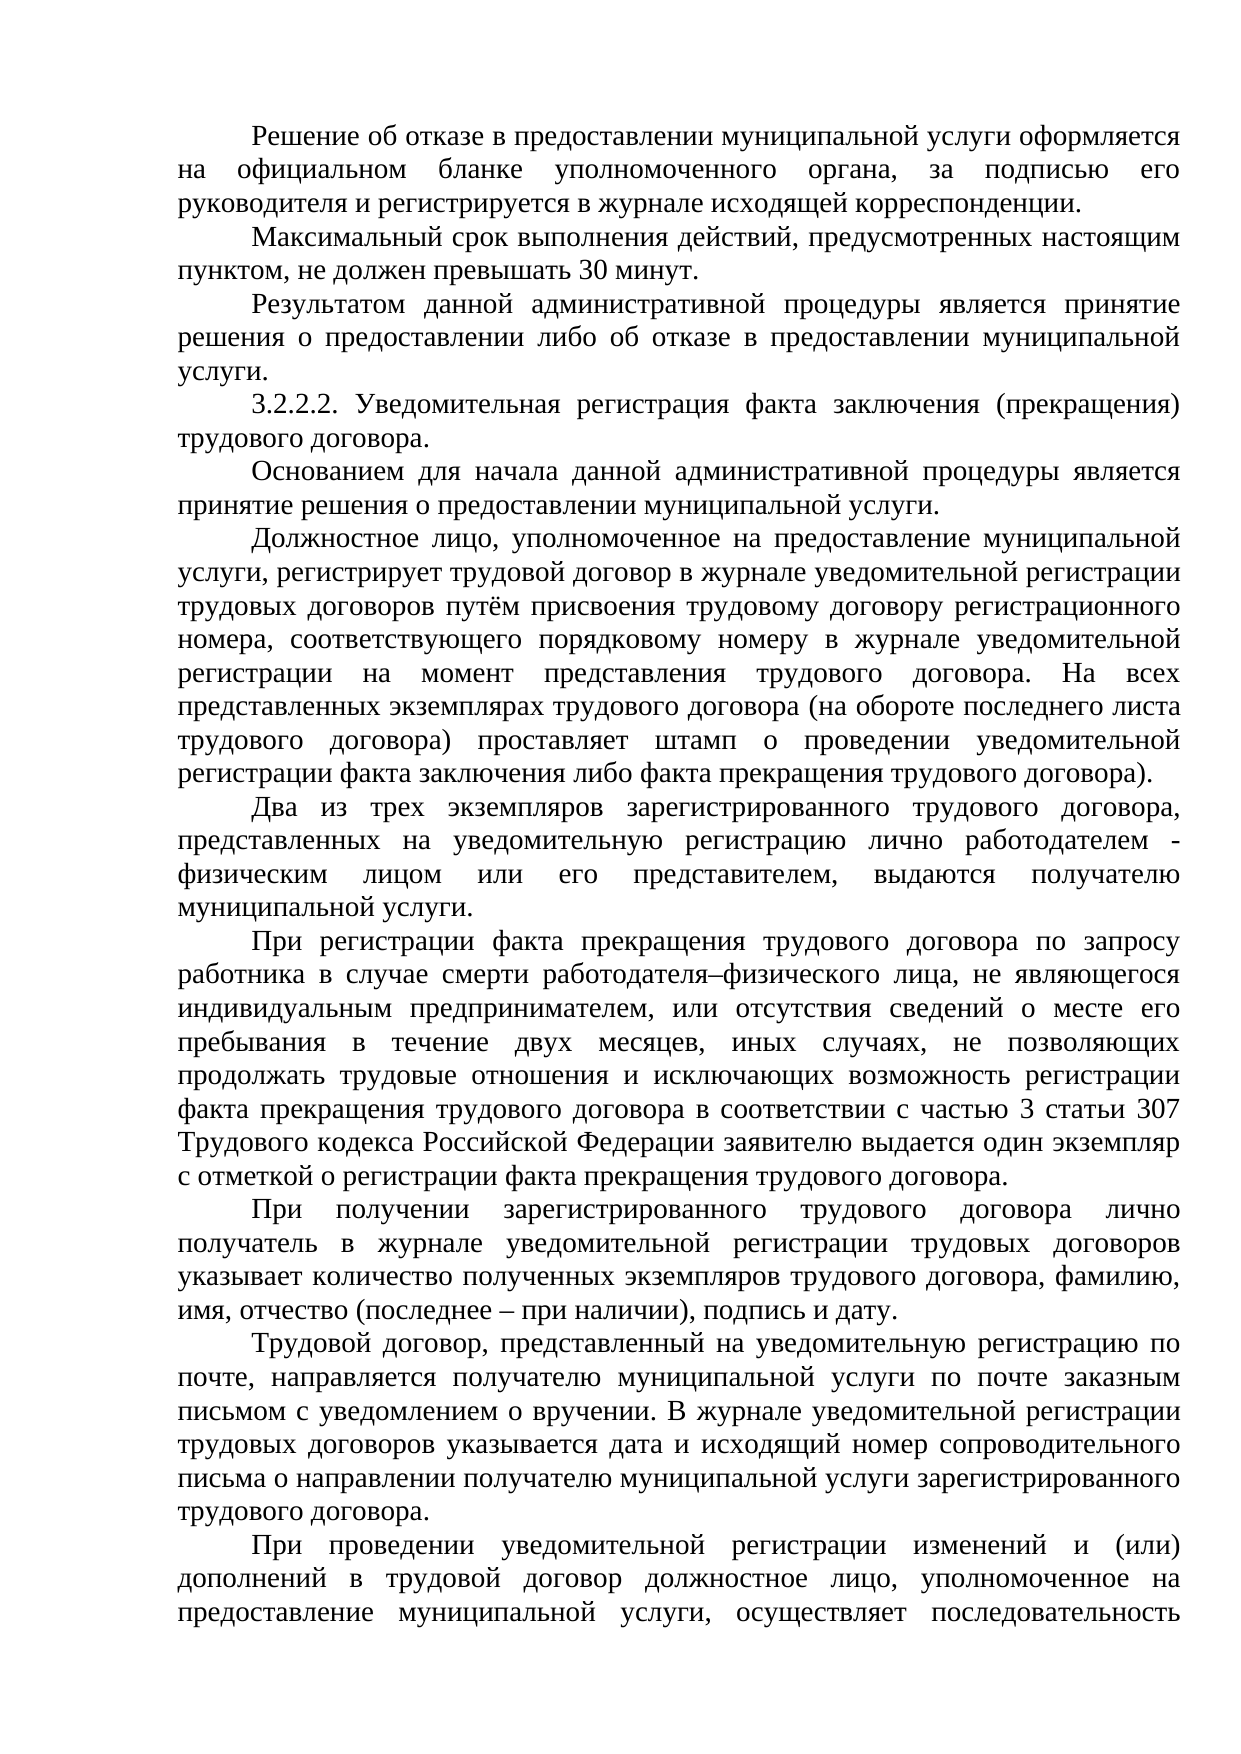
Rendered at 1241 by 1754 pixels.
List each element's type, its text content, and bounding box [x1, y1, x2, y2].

text Два из трех экземпляров зарегистрированного трудового договора, представленных на уведомительную регистрацию лично работодателем - физическим лицом или его представителем, выдаются получателю муниципальной услуги. [177, 789, 1181, 923]
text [177, 1527, 1181, 1627]
text Результатом данной административной процедуры является принятие решения о предоставлении либо об отказе в предоставлении муниципальной услуги. [177, 286, 1181, 386]
text 3.2.2.2. Уведомительная регистрация факта заключения (прекращения) трудового договора. [177, 386, 1181, 453]
text Основанием для начала данной административной процедуры является принятие решения о предоставлении муниципальной услуги. [177, 453, 1181, 521]
text Должностное лицо, уполномоченное на предоставление муниципальной услуги, регистрирует трудовой договор в журнале уведомительной регистрации трудовых договоров путём присвоения трудовому договору регистрационного номера, соответствующего порядковому номеру в журнале уведомительной регистрации на момент представления трудового договора. На всех представленных экземплярах трудового договора (на обороте последнего листа трудового договора) проставляет штамп о проведении уведомительной регистрации факта заключения либо факта прекращения трудового договора). [177, 521, 1181, 789]
text Трудовой договор, представленный на уведомительную регистрацию по почте, направляется получателю муниципальной услуги по почте заказным письмом с уведомлением о вручении. В журнале уведомительной регистрации трудовых договоров указывается дата и исходящий номер сопроводительного письма о направлении получателю муниципальной услуги зарегистрированного трудового договора. [177, 1326, 1181, 1527]
text Решение об отказе в предоставлении муниципальной услуги оформляется на официальном бланке уполномоченного органа, за подписью его руководителя и регистрируется в журнале исходящей корреспонденции. [177, 118, 1181, 219]
text При получении зарегистрированного трудового договора лично получатель в журнале уведомительной регистрации трудовых договоров указывает количество полученных экземпляров трудового договора, фамилию, имя, отчество (последнее – при наличии), подпись и дату. [177, 1191, 1181, 1326]
text Максимальный срок выполнения действий, предусмотренных настоящим пунктом, не должен превышать 30 минут. [177, 219, 1181, 286]
text При регистрации факта прекращения трудового договора по запросу работника в случае смерти работодателя–физического лица, не являющегося индивидуальным предпринимателем, или отсутствия сведений о месте его пребывания в течение двух месяцев, иных случаях, не позволяющих продолжать трудовые отношения и исключающих возможность регистрации факта прекращения трудового договора в соответствии с частью 3 статьи 307 Трудового кодекса Российской Федерации заявителю выдается один экземпляр с отметкой о регистрации факта прекращения трудового договора. [177, 923, 1181, 1191]
